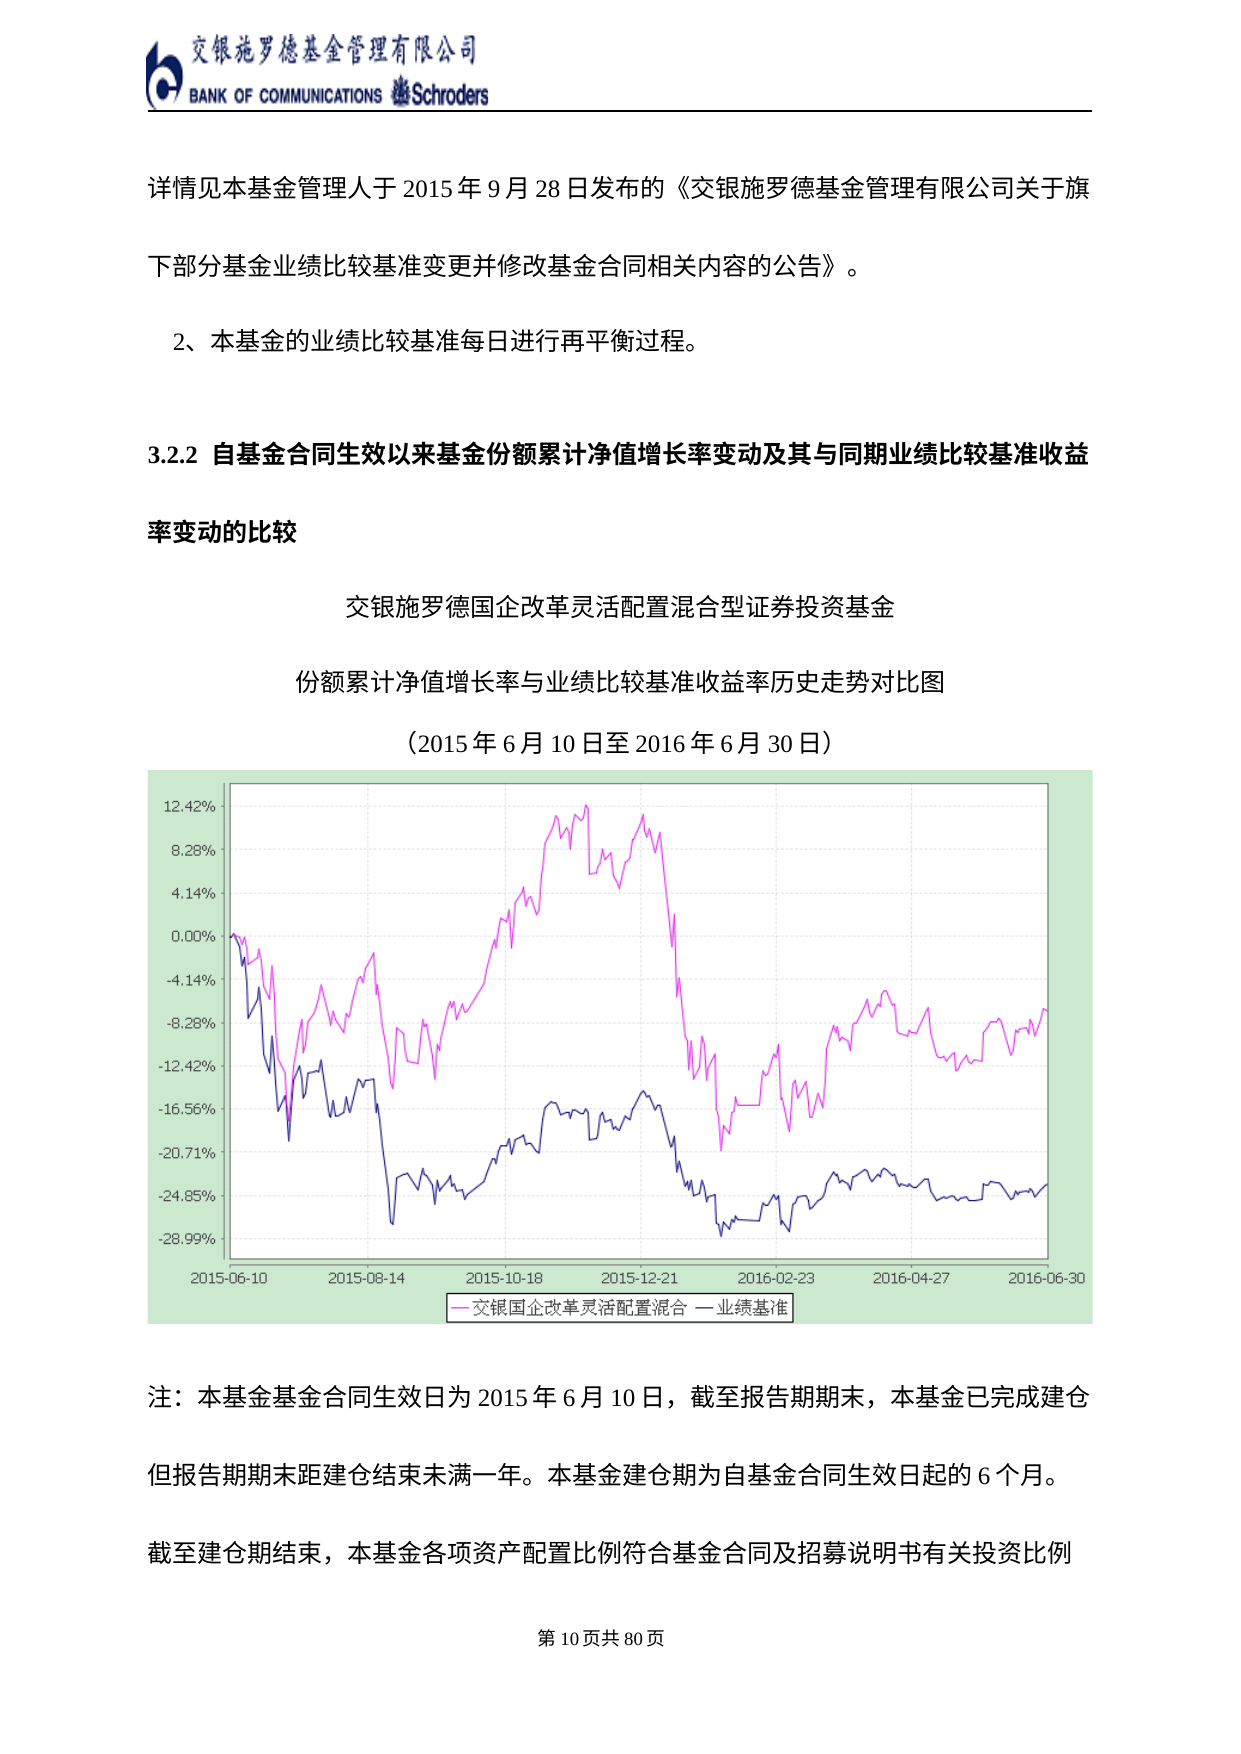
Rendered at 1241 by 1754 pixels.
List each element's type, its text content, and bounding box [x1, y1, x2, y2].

picture [146, 34, 489, 110]
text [148, 1363, 1092, 1584]
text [148, 154, 1092, 297]
text 份额累计净值增长率与业绩比较基准收益率历史走势对比图 [148, 648, 1092, 713]
text 3.2.2 自基金合同生效以来基金份额累计净值增长率变动及其与同期业绩比较基准收益率变动的比较 [148, 420, 1092, 563]
picture [147, 770, 1093, 1324]
text 交银施罗德国企改革灵活配置混合型证券投资基金 [148, 573, 1092, 638]
text 2、本基金的业绩比较基准每日进行再平衡过程。 [148, 307, 1092, 372]
text （2015年6月10日至2016年6月30日） [148, 724, 1092, 760]
